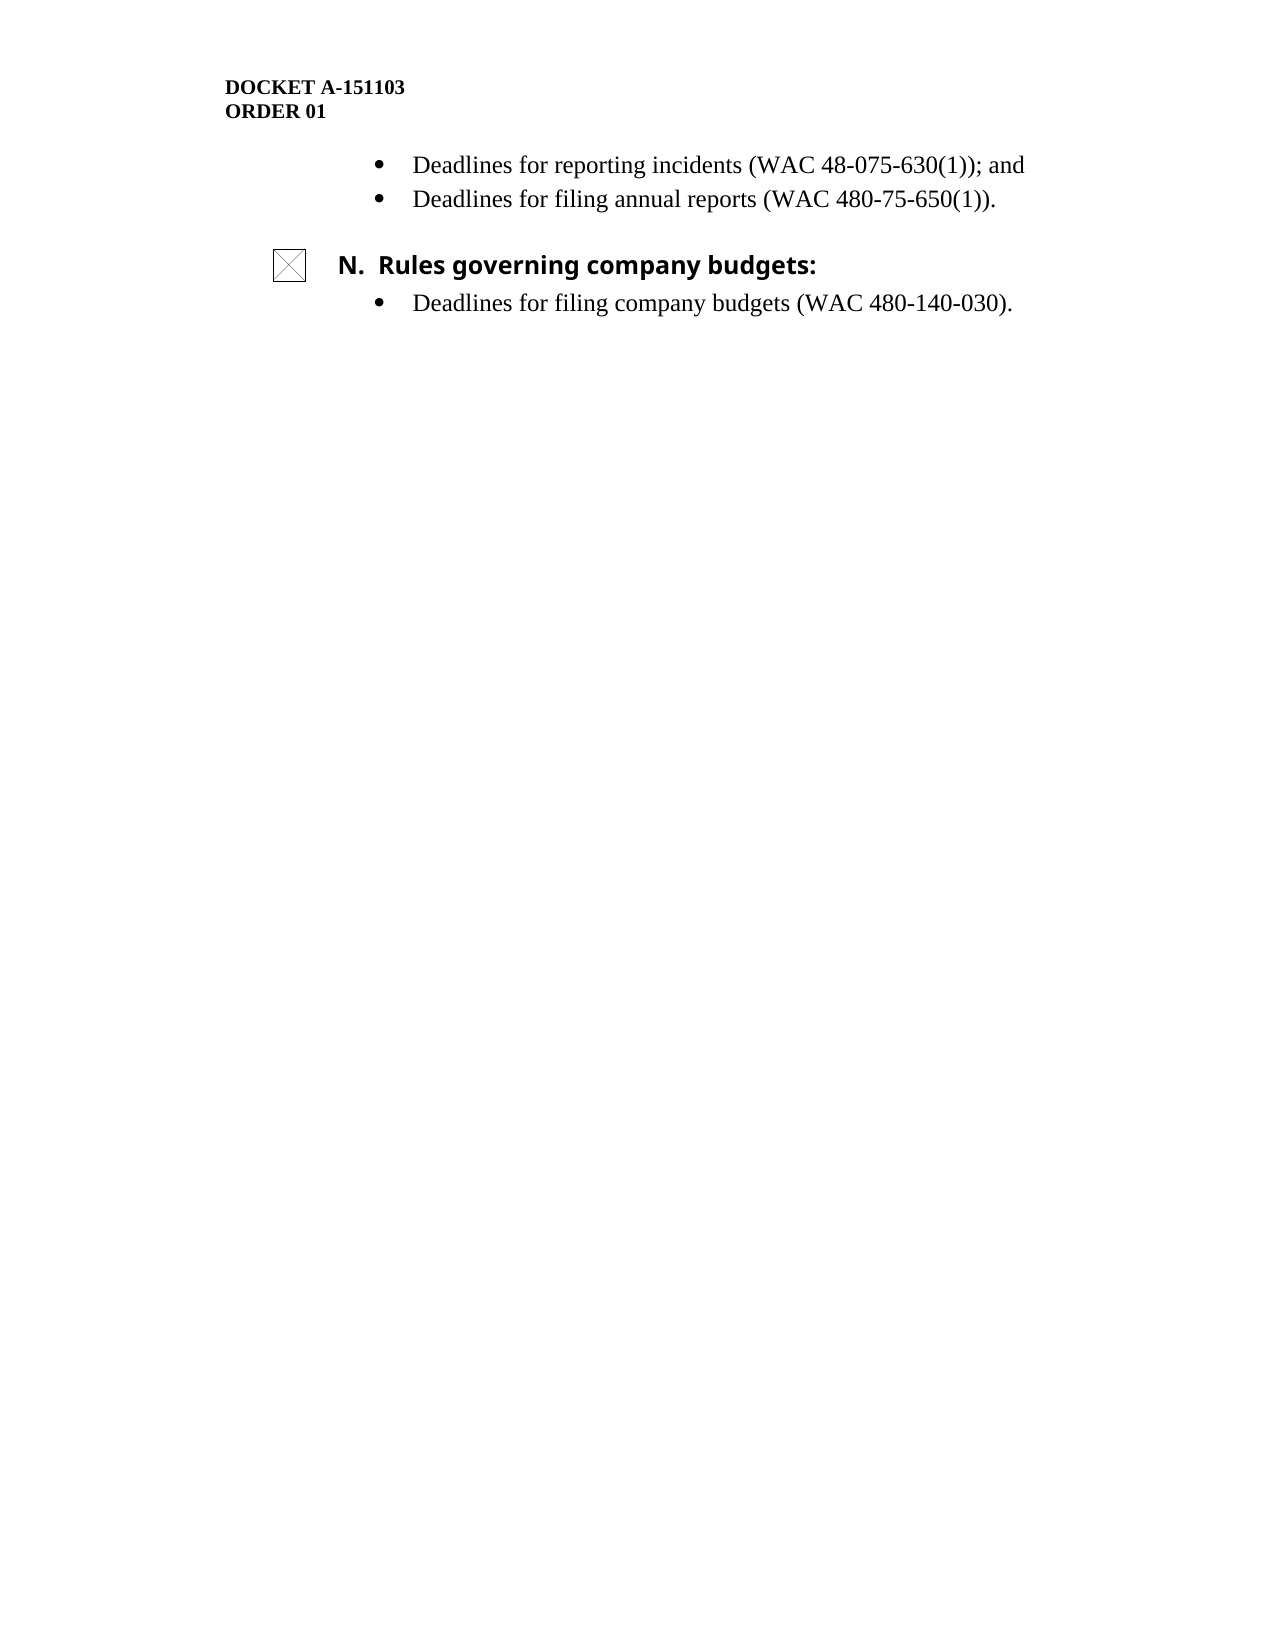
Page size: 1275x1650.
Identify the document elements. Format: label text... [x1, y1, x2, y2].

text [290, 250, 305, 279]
list Deadlines for filing company budgets (WAC 480-140-030). [375, 288, 1125, 317]
list Deadlines for reporting incidents (WAC 48-075-630(1)); and [375, 150, 1125, 179]
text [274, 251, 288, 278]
list Deadlines for filing annual reports (WAC 480-75-650(1)). [375, 184, 1125, 213]
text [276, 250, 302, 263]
text N. Rules governing company budgets: [305, 248, 1125, 282]
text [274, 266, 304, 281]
